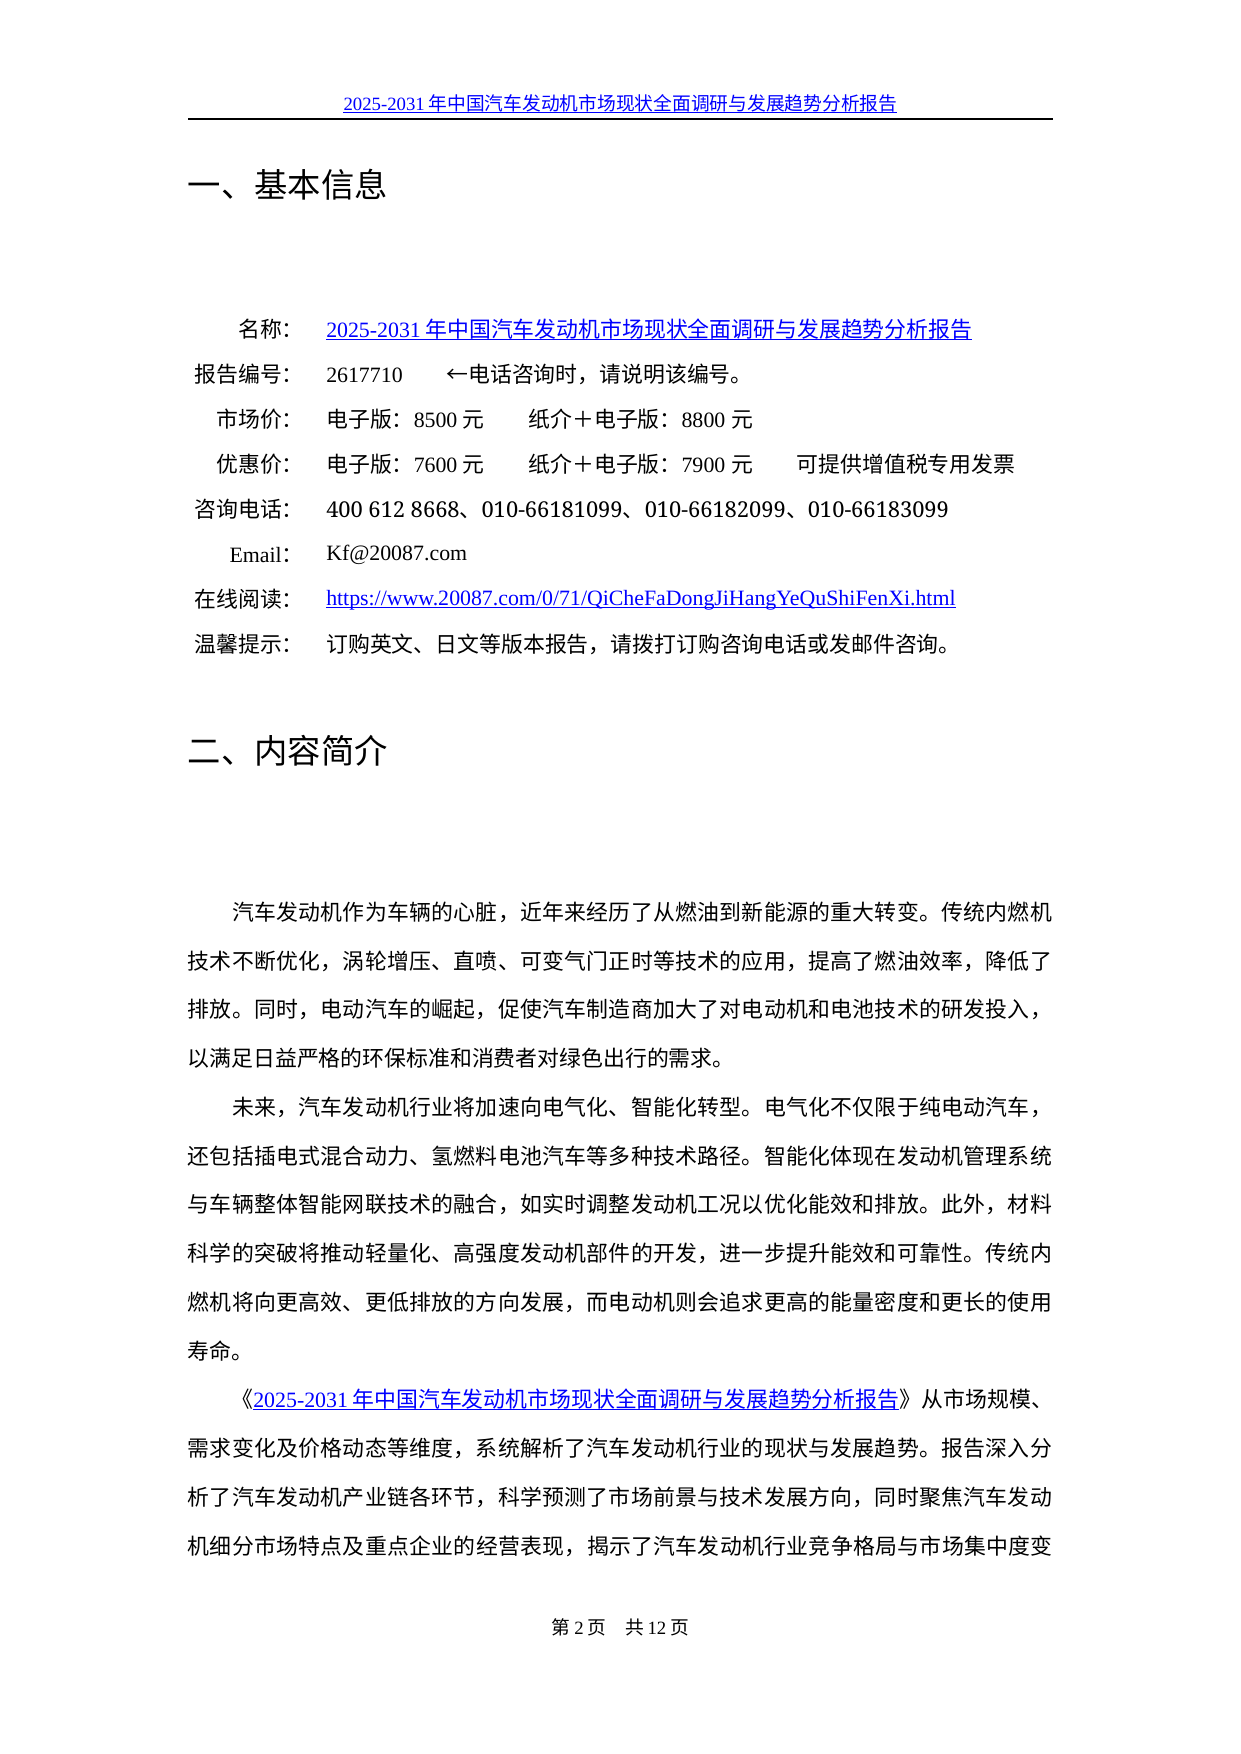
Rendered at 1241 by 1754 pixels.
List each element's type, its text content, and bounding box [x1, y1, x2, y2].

table_cell 400 612 8668、010-66181099、010-66182099、010-66183099 [315, 492, 1073, 537]
table_cell 报告编号： [167, 357, 315, 402]
table_cell Kf@20087.com [315, 537, 1073, 582]
table_cell 电子版：8500 元 纸介＋电子版：8800 元 [315, 402, 1073, 447]
table_cell [315, 582, 1073, 627]
table_cell 在线阅读： [167, 582, 315, 627]
table_cell 优惠价： [167, 447, 315, 492]
table_cell 电子版：7600 元 纸介＋电子版：7900 元 可提供增值税专用发票 [315, 447, 1073, 492]
table_cell 订购英文、日文等版本报告，请拨打订购咨询电话或发邮件咨询。 [315, 627, 1073, 672]
table_cell 市场价： [167, 402, 315, 447]
table_header 名称： [167, 312, 315, 357]
table_header 2025-2031年中国汽车发动机市场现状全面调研与发展趋势分析报告 [315, 312, 1073, 357]
table_cell 2617710 ←电话咨询时，请说明该编号。 [315, 357, 1073, 402]
table_cell 温馨提示： [167, 627, 315, 672]
title 一、基本信息 [187, 150, 1053, 215]
table_cell 咨询电话： [167, 492, 315, 537]
table_cell Email： [167, 537, 315, 582]
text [187, 894, 1053, 1561]
title 二、内容简介 [187, 717, 1053, 782]
